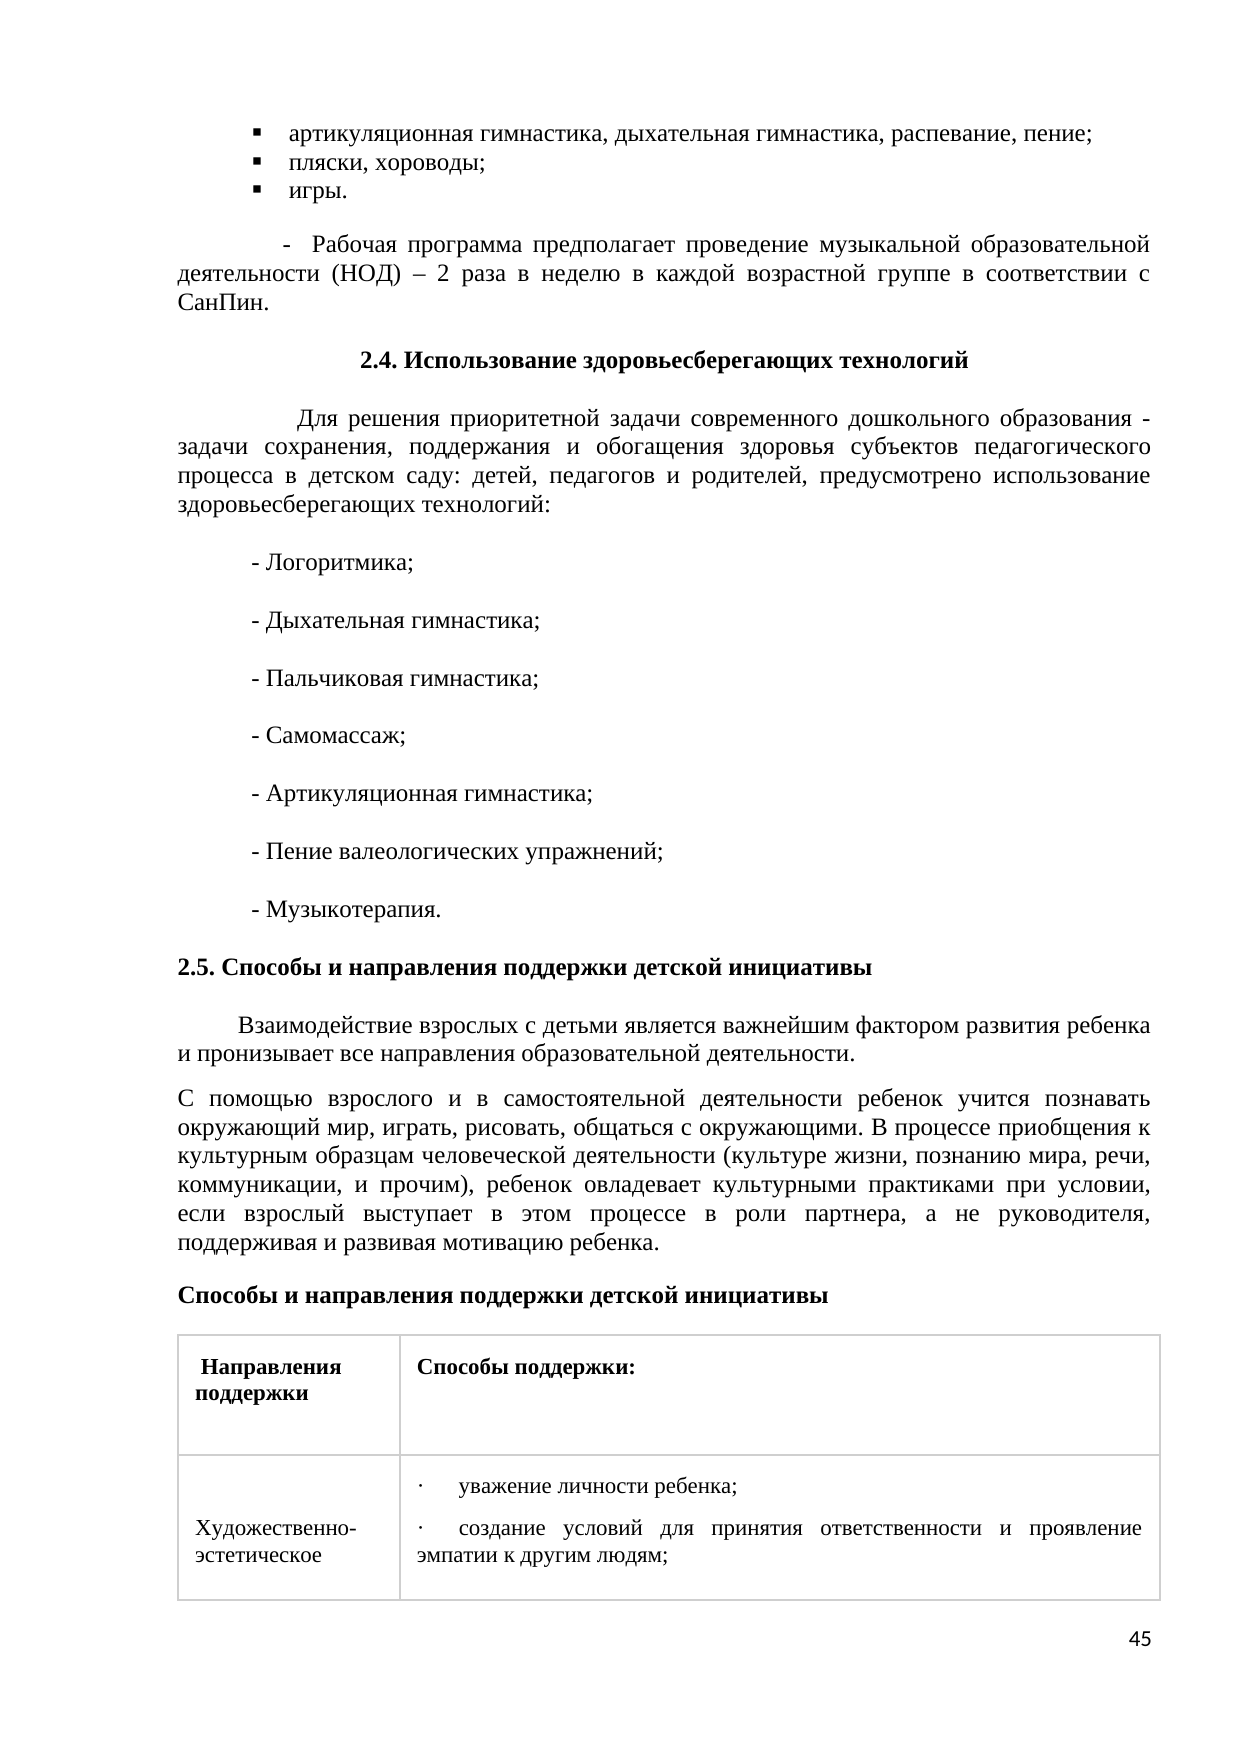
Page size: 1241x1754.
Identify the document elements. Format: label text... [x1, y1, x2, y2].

text С помощью взрослого и в самостоятельной деятельности ребенок учится познавать окружающий мир, играть, рисовать, общаться с окружающими. В процессе приобщения к культурным образцам человеческой деятельности (культуре жизни, познанию мира, речи, коммуникации, и прочим), ребенок овладевает культурными практиками при условии, если взрослый выступает в этом процессе в роли партнера, а не руководителя, поддерживая и развивая мотивацию ребенка. [177, 1083, 1152, 1255]
table_header Способы поддержки: [401, 1336, 1159, 1453]
list - Логоритмика; [251, 547, 1152, 576]
list - Пение валеологических упражнений; [251, 836, 1152, 865]
list - Артикуляционная гимнастика; [251, 778, 1152, 807]
table_header Направления поддержки [179, 1336, 399, 1453]
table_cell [401, 1456, 1159, 1599]
text - Рабочая программа предполагает проведение музыкальной образовательной деятельности (НОД) – 2 раза в неделю в каждой возрастной группе в соответствии с СанПин. [177, 229, 1152, 316]
text 2.5. Способы и направления поддержки детской инициативы [177, 952, 1152, 981]
list - Пальчиковая гимнастика; [251, 663, 1152, 691]
list - Музыкотерапия. [251, 894, 1152, 923]
list - Дыхательная гимнастика; [251, 605, 1152, 633]
text Способы и направления поддержки детской инициативы [177, 1280, 1152, 1309]
list Для решения приоритетной задачи современного дошкольного образования - задачи сохранения, поддержания и обогащения здоровья субъектов педагогического процесса в детском саду: детей, педагогов и родителей, предусмотрено использование здоровьесберегающих технологий: [177, 403, 1152, 518]
list пляски, хороводы; [251, 147, 1152, 176]
list - Самомассаж; [251, 721, 1152, 749]
list игры. [251, 176, 1152, 204]
list артикуляционная гимнастика, дыхательная гимнастика, распевание, пение; [251, 118, 1152, 147]
text Взаимодействие взрослых с детьми является важнейшим фактором развития ребенка и пронизывает все направления образовательной деятельности. [177, 1010, 1152, 1067]
text 2.4. Использование здоровьесберегающих технологий [177, 345, 1152, 373]
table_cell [179, 1456, 399, 1599]
